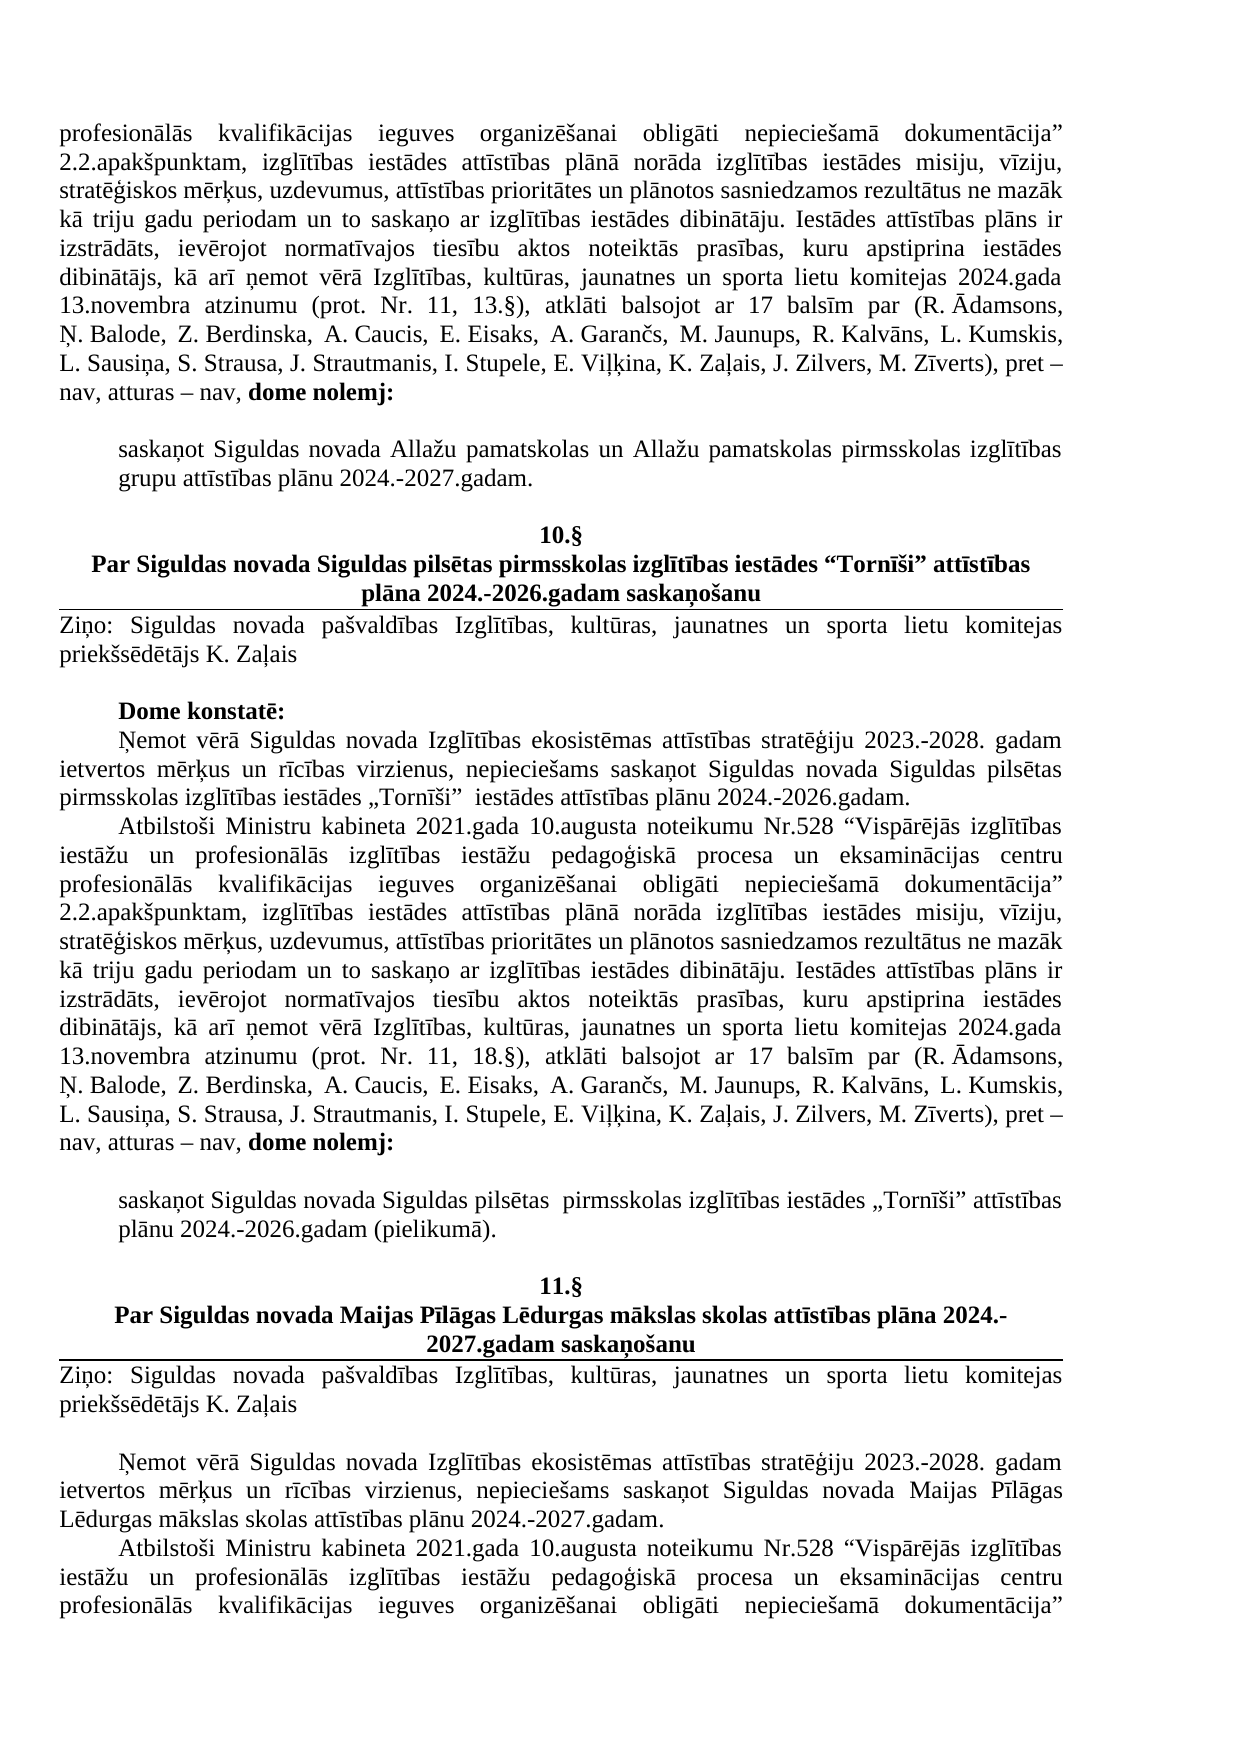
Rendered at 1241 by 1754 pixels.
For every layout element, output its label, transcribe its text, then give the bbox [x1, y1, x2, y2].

text Atbilstoši Ministru kabineta 2021.gada 10.augusta noteikumu Nr.528 “Vispārējās izglītības iestāžu un profesionālās izglītības iestāžu pedagoģiskā procesa un eksaminācijas centru profesionālās kvalifikācijas ieguves organizēšanai obligāti nepieciešamā dokumentācija” 2.2.apakšpunktam, izglītības iestādes attīstības plānā norāda izglītības iestādes misiju, vīziju, stratēģiskos mērķus, uzdevumus, attīstības prioritātes un plānotos sasniedzamos rezultātus ne mazāk kā triju gadu periodam un to saskaņo ar izglītības iestādes dibinātāju. Iestādes attīstības plāns ir izstrādāts, ievērojot normatīvajos tiesību aktos noteiktās prasības, kuru apstiprina iestādes dibinātājs, kā arī ņemot vērā Izglītības, kultūras, jaunatnes un sporta lietu komitejas 2024.gada 13.novembra atzinumu (prot. Nr. 11, 18.§), atklāti balsojot ar 17 balsīm par (R. Ādamsons, Ņ. Balode, Z. Berdinska, A. Caucis, E. Eisaks, A. Garančs, M. Jaunups, R. Kalvāns, L. Kumskis, L. Sausiņa, S. Strausa, J. Strautmanis, I. Stupele, E. Viļķina, K. Zaļais, J. Zilvers, M. Zīverts), pret – nav, atturas – nav, dome nolemj: [59, 811, 1063, 1156]
text Par Siguldas novada Siguldas pilsētas pirmsskolas izglītības iestādes “Tornīši” attīstības plāna 2024.-2026.gadam saskaņošanu [59, 549, 1063, 609]
text Ņemot vērā Siguldas novada Izglītības ekosistēmas attīstības stratēģiju 2023.-2028. gadam ietvertos mērķus un rīcības virzienus, nepieciešams saskaņot Siguldas novada Maijas Pīlāgas Lēdurgas mākslas skolas attīstības plānu 2024.-2027.gadam. [59, 1447, 1063, 1533]
text Ziņo: Siguldas novada pašvaldības Izglītības, kultūras, jaunatnes un sporta lietu komitejas priekšsēdētājs K. Zaļais [59, 1361, 1063, 1418]
text Dome konstatē: [59, 696, 1063, 725]
text 11.§ [59, 1271, 1063, 1300]
text saskaņot Siguldas novada Allažu pamatskolas un Allažu pamatskolas pirmsskolas izglītības grupu attīstības plānu 2024.-2027.gadam. [118, 434, 1063, 492]
text Ziņo: Siguldas novada pašvaldības Izglītības, kultūras, jaunatnes un sporta lietu komitejas priekšsēdētājs K. Zaļais [59, 610, 1063, 667]
text Par Siguldas novada Maijas Pīlāgas Lēdurgas mākslas skolas attīstības plāna 2024.-2027.gadam saskaņošanu [59, 1300, 1063, 1359]
text saskaņot Siguldas novada Siguldas pilsētas pirmsskolas izglītības iestādes „Tornīši” attīstības plānu 2024.-2026.gadam (pielikumā). [118, 1185, 1063, 1242]
text Ņemot vērā Siguldas novada Izglītības ekosistēmas attīstības stratēģiju 2023.-2028. gadam ietvertos mērķus un rīcības virzienus, nepieciešams saskaņot Siguldas novada Siguldas pilsētas pirmsskolas izglītības iestādes „Tornīši” iestādes attīstības plānu 2024.-2026.gadam. [59, 725, 1063, 811]
text 10.§ [59, 521, 1063, 549]
